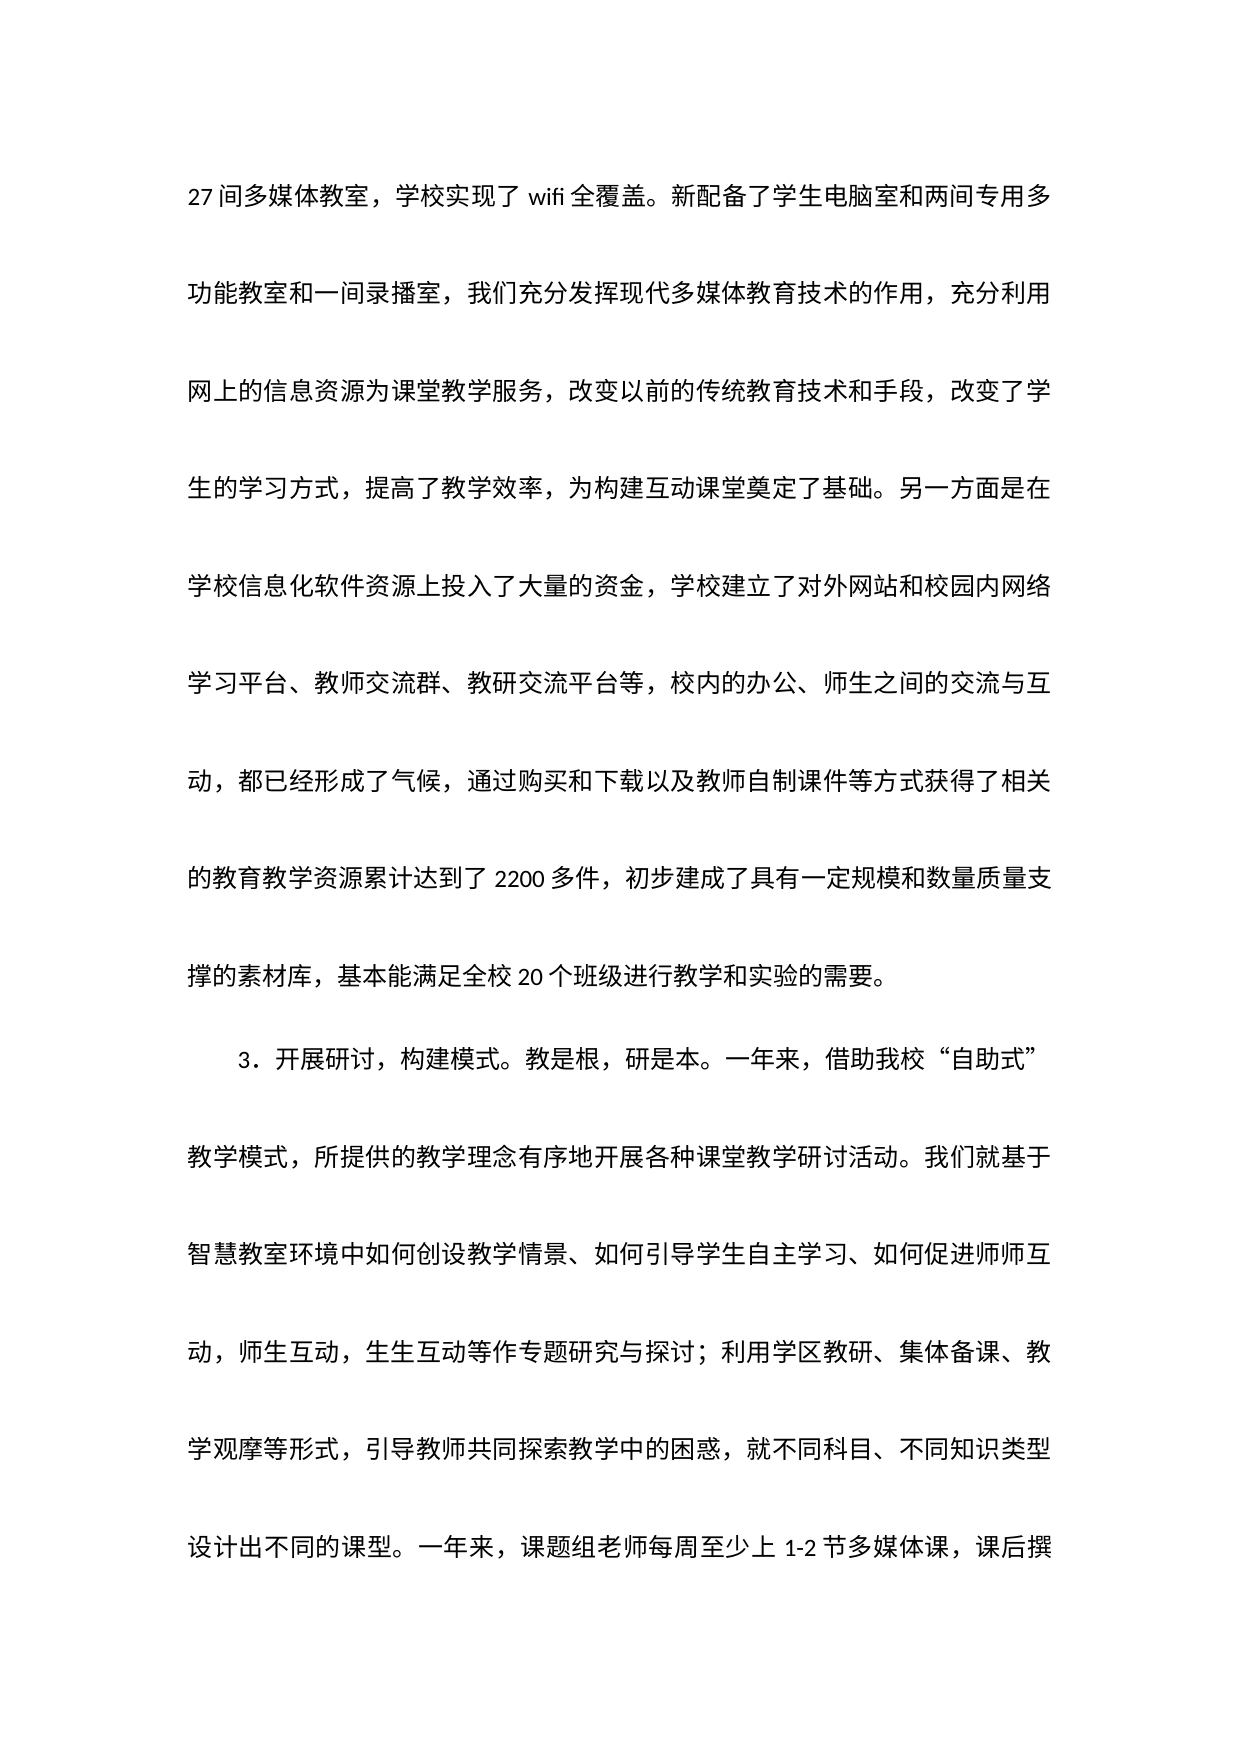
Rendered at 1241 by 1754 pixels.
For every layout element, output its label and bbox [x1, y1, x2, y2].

text [187, 1025, 1053, 1578]
text [187, 162, 1053, 1007]
